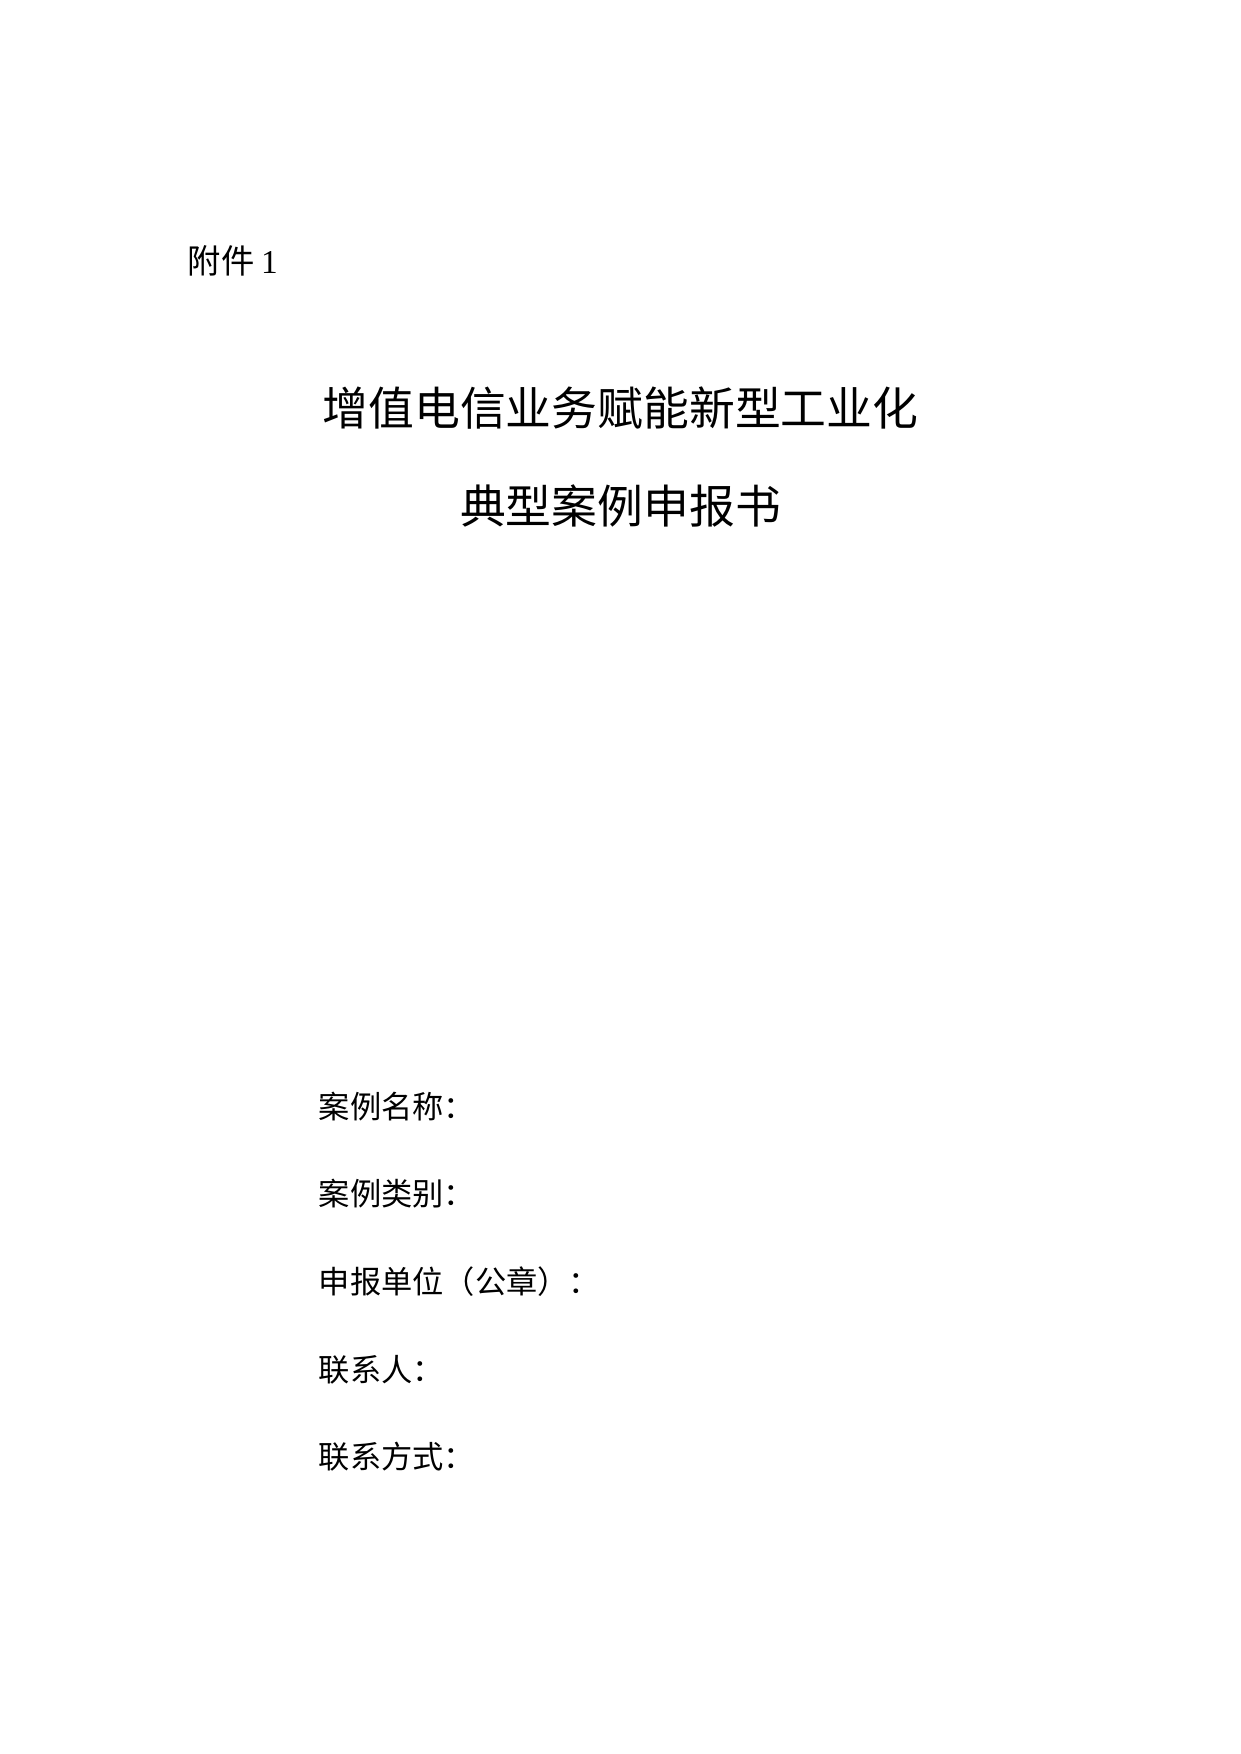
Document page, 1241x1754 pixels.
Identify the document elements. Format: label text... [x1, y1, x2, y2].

text 联系人： [319, 1335, 1053, 1400]
text 增值电信业务赋能新型工业化 [187, 357, 1053, 454]
text 典型案例申报书 [187, 454, 1053, 552]
text 申报单位（公章）： [319, 1247, 1053, 1312]
text 案例类别： [319, 1159, 1053, 1224]
text 案例名称： [319, 1072, 1053, 1137]
text 附件1 [187, 227, 1053, 292]
text 联系方式： [319, 1422, 1053, 1487]
